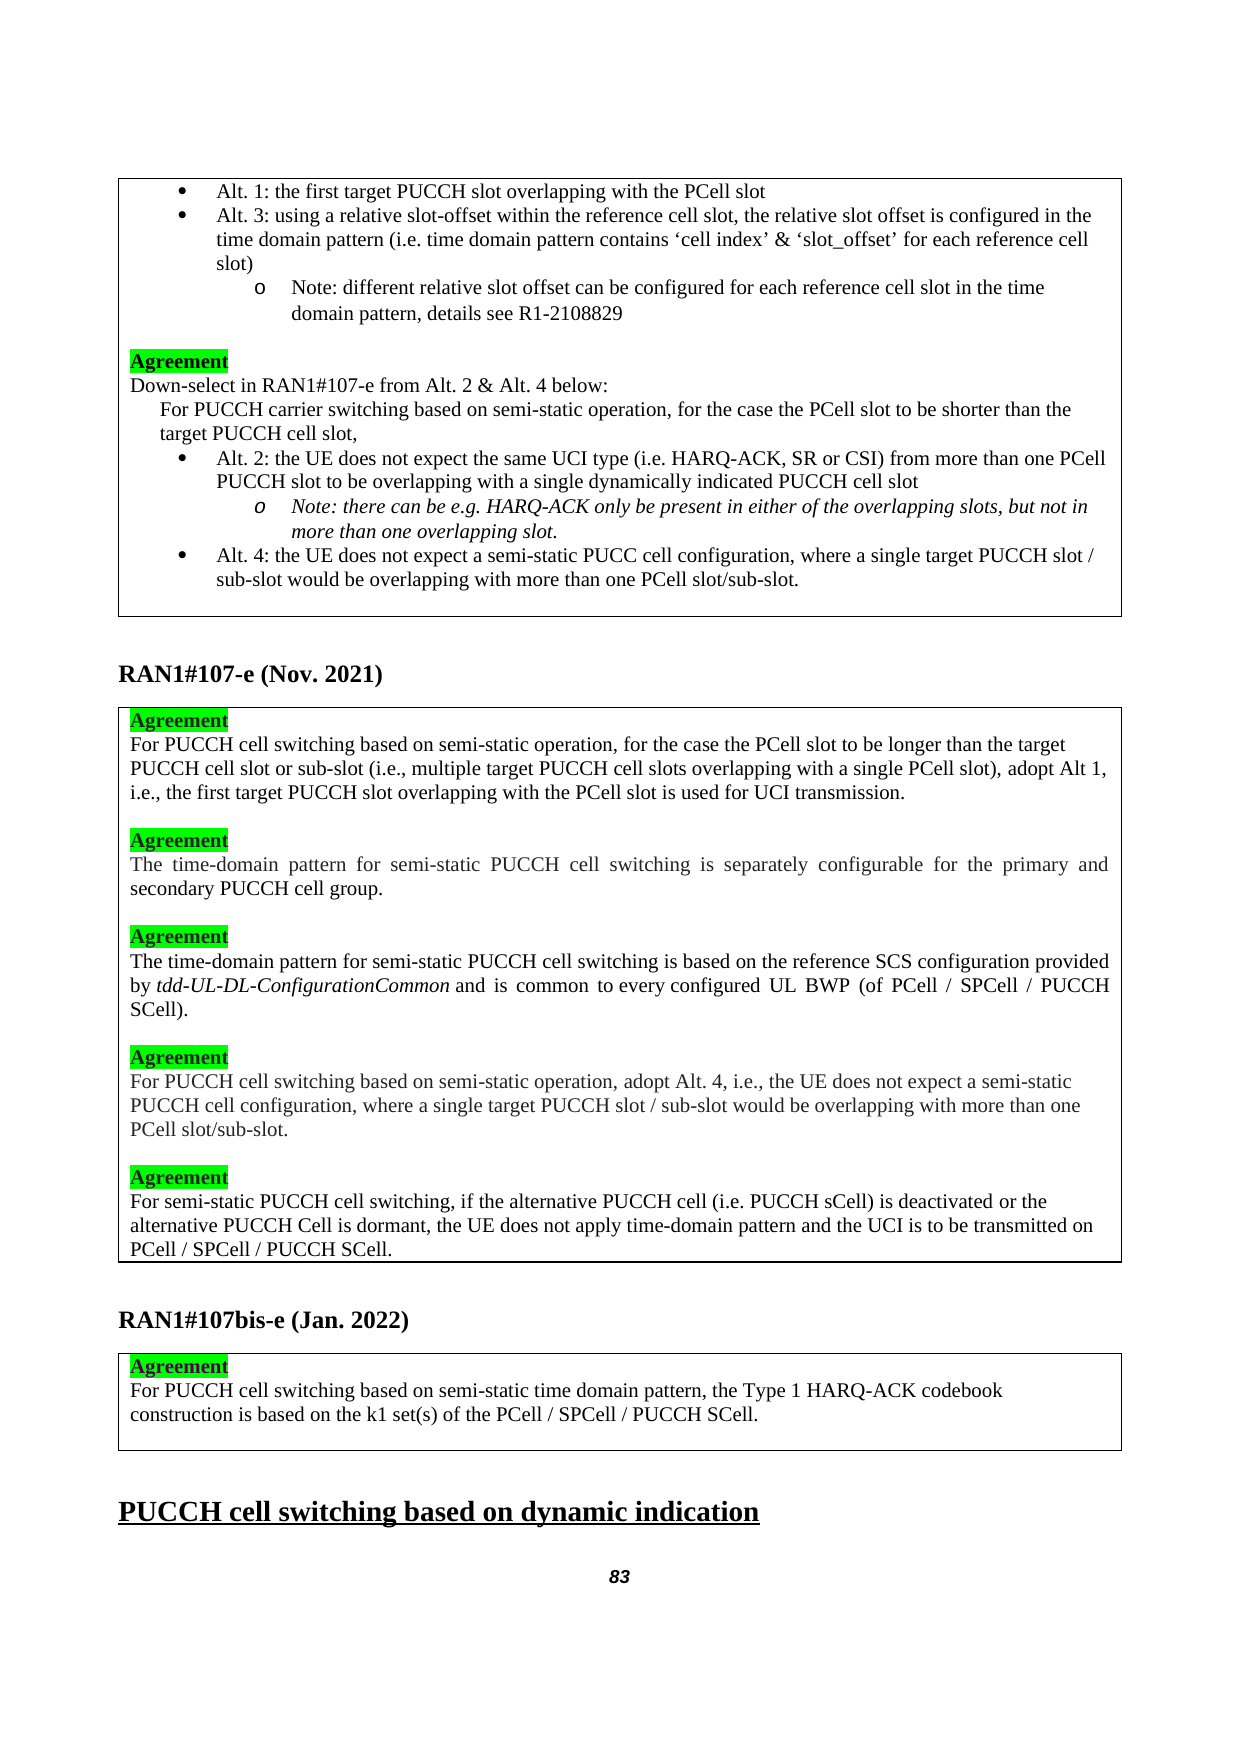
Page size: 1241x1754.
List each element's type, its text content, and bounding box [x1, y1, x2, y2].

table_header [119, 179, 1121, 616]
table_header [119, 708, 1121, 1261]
text RAN1#107-e (Nov. 2021) [118, 659, 1122, 688]
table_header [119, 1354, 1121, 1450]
text PUCCH cell switching based on dynamic indication [118, 1494, 1122, 1527]
text RAN1#107bis-e (Jan. 2022) [118, 1305, 1122, 1334]
